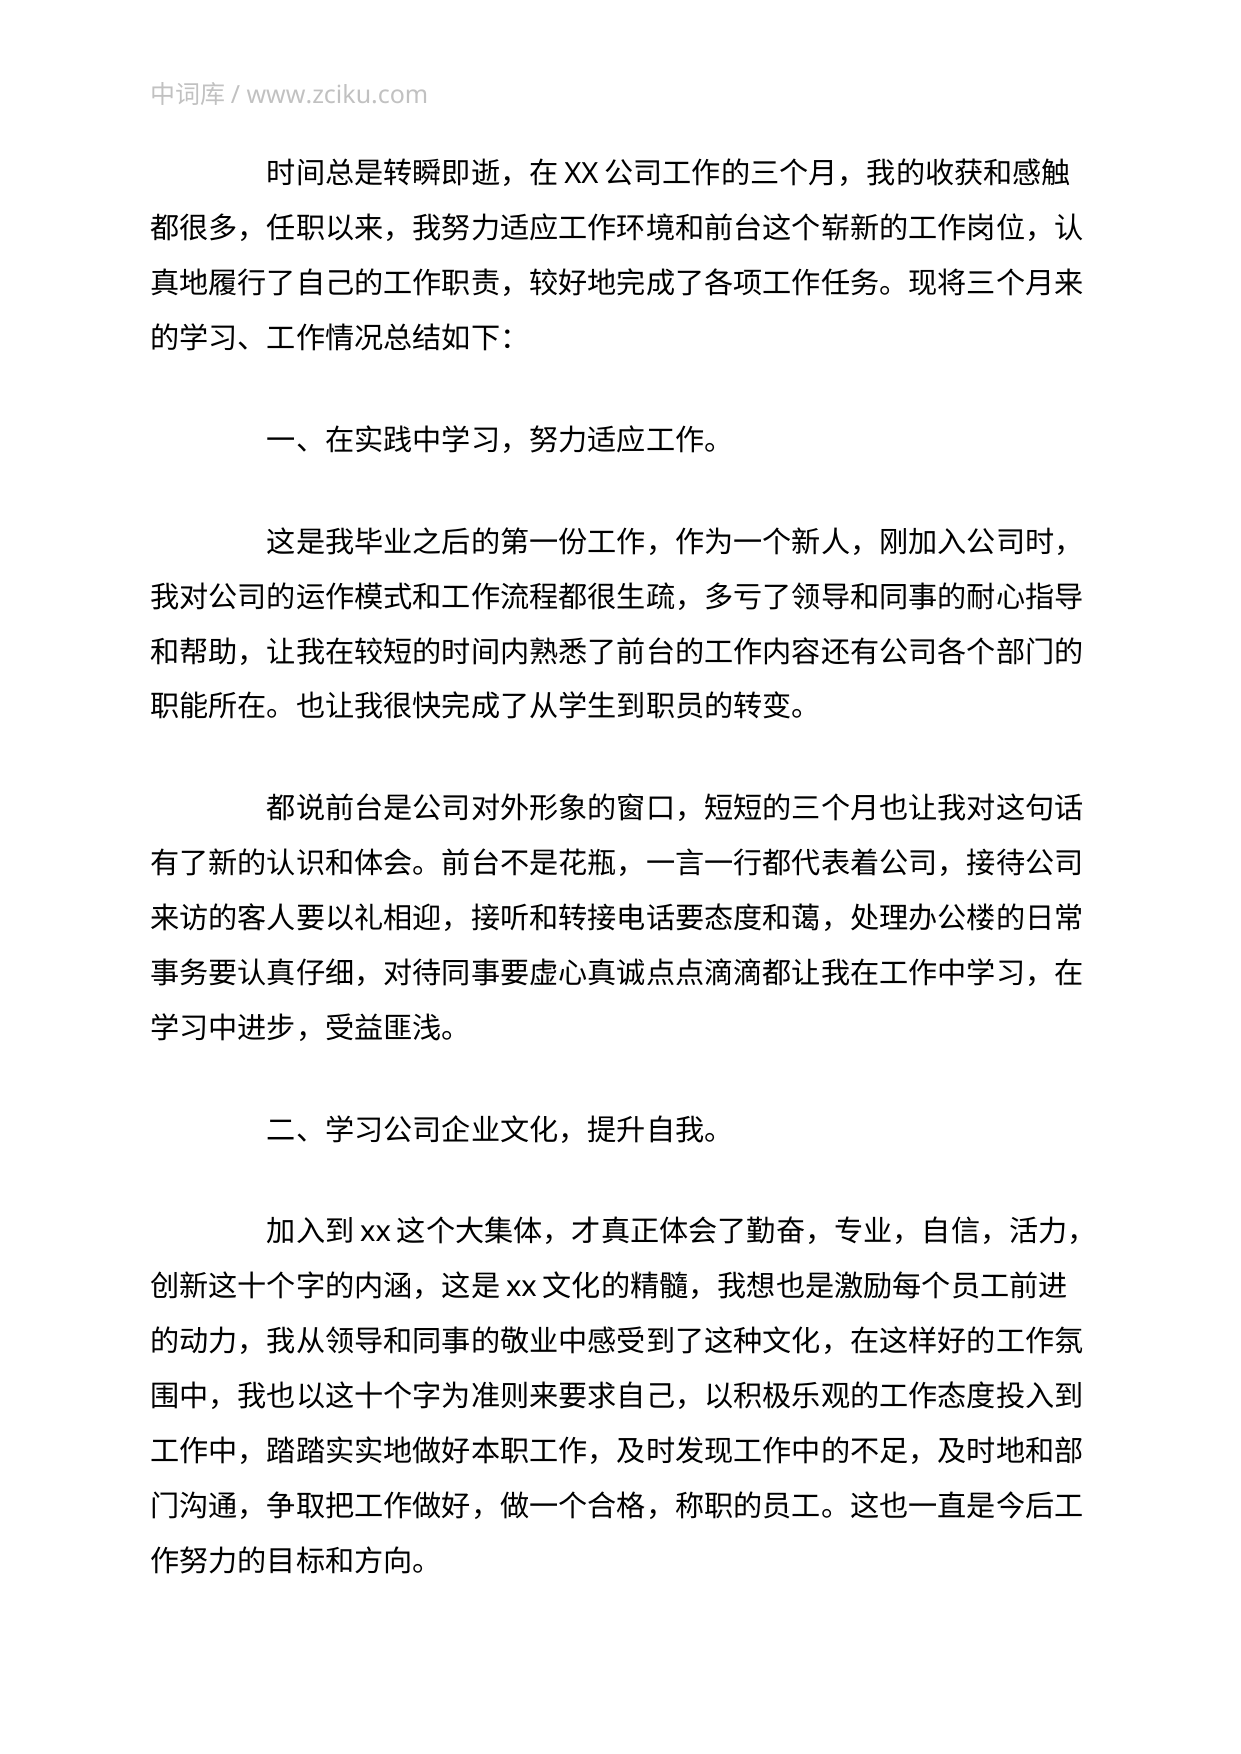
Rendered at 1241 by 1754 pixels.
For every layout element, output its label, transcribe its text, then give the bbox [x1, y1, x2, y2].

text 时间总是转瞬即逝，在XX公司工作的三个月，我的收获和感触都很多，任职以来，我努力适应工作环境和前台这个崭新的工作岗位，认真地履行了自己的工作职责，较好地完成了各项工作任务。现将三个月来的学习、工作情况总结如下： [150, 150, 1090, 357]
text 这是我毕业之后的第一份工作，作为一个新人，刚加入公司时，我对公司的运作模式和工作流程都很生疏，多亏了领导和同事的耐心指导和帮助，让我在较短的时间内熟悉了前台的工作内容还有公司各个部门的职能所在。也让我很快完成了从学生到职员的转变。 [150, 518, 1090, 725]
text 二、学习公司企业文化，提升自我。 [150, 1106, 1090, 1148]
text 加入到xx这个大集体，才真正体会了勤奋，专业，自信，活力，创新这十个字的内涵，这是xx文化的精髓，我想也是激励每个员工前进的动力，我从领导和同事的敬业中感受到了这种文化，在这样好的工作氛围中，我也以这十个字为准则来要求自己，以积极乐观的工作态度投入到工作中，踏踏实实地做好本职工作，及时发现工作中的不足，及时地和部门沟通，争取把工作做好，做一个合格，称职的员工。这也一直是今后工作努力的目标和方向。 [150, 1208, 1090, 1580]
text 都说前台是公司对外形象的窗口，短短的三个月也让我对这句话有了新的认识和体会。前台不是花瓶，一言一行都代表着公司，接待公司来访的客人要以礼相迎，接听和转接电话要态度和蔼，处理办公楼的日常事务要认真仔细，对待同事要虚心真诚点点滴滴都让我在工作中学习，在学习中进步，受益匪浅。 [150, 785, 1090, 1047]
text 一、在实践中学习，努力适应工作。 [150, 417, 1090, 459]
